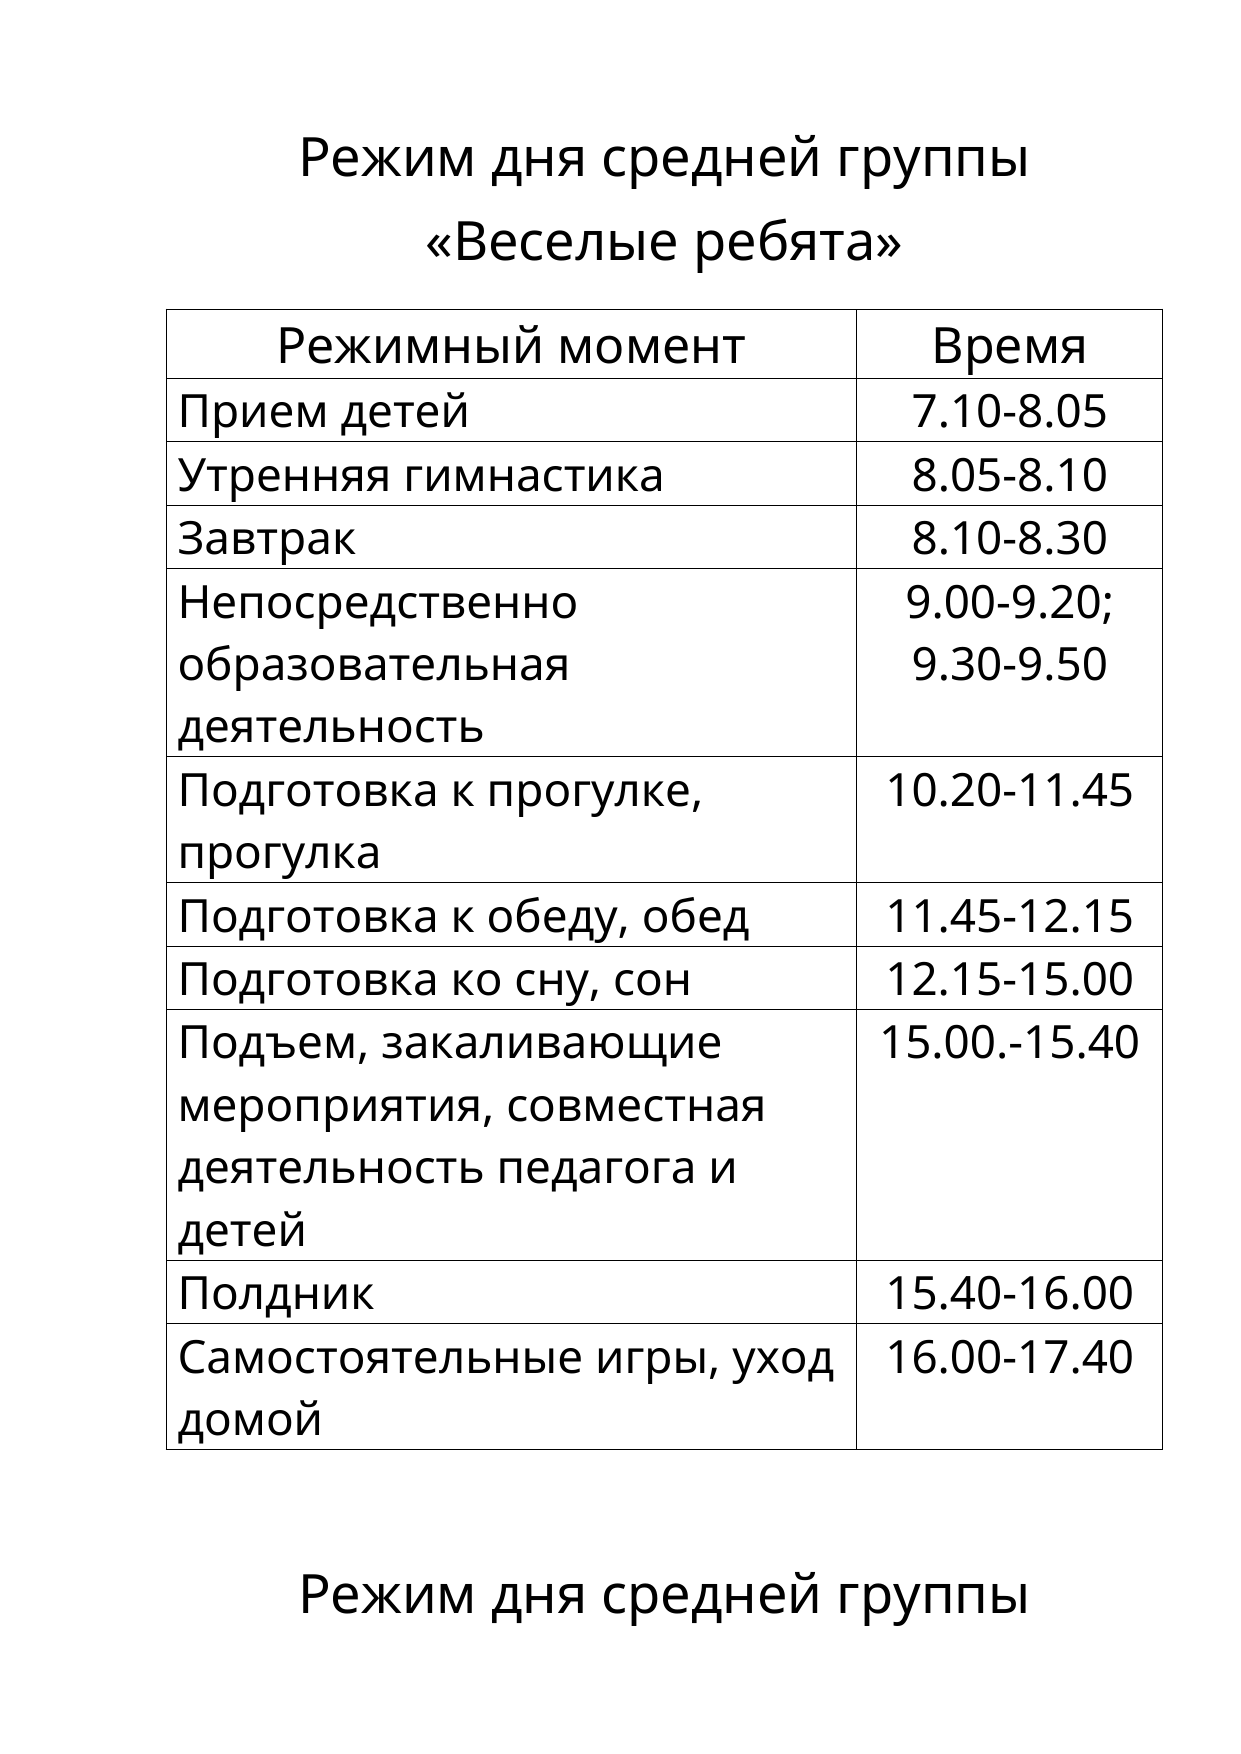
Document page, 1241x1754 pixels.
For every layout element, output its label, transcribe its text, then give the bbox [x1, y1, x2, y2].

table_cell 9.00-9.20; 9.30-9.50 [857, 569, 1162, 756]
table_cell 11.45-12.15 [857, 883, 1162, 946]
table_cell Подготовка ко сну, сон [167, 947, 856, 1009]
table_cell 15.40-16.00 [857, 1261, 1162, 1323]
table_cell Самостоятельные игры, уход домой [167, 1324, 856, 1449]
table_cell 16.00-17.40 [857, 1324, 1162, 1449]
table_cell Подготовка к обеду, обед [167, 883, 856, 946]
table_cell Подъем, закаливающие мероприятия, совместная деятельность педагога и детей [167, 1010, 856, 1259]
text Режим дня средней группы «Веселые ребята» [177, 118, 1152, 277]
table_header Время [857, 310, 1162, 378]
table_header Режимный момент [167, 310, 856, 378]
table_cell 10.20-11.45 [857, 757, 1162, 882]
table_cell 8.05-8.10 [857, 442, 1162, 504]
table_cell Подготовка к прогулке, прогулка [167, 757, 856, 882]
table_cell 15.00.-15.40 [857, 1010, 1162, 1259]
table_cell 8.10-8.30 [857, 506, 1162, 568]
table_cell Полдник [167, 1261, 856, 1323]
table_cell Прием детей [167, 379, 856, 441]
text Режим дня средней группы [177, 1556, 1152, 1629]
table_cell Завтрак [167, 506, 856, 568]
table_cell Непосредственно образовательная деятельность [167, 569, 856, 756]
table_cell 12.15-15.00 [857, 947, 1162, 1009]
table_cell Утренняя гимнастика [167, 442, 856, 504]
table_cell 7.10-8.05 [857, 379, 1162, 441]
